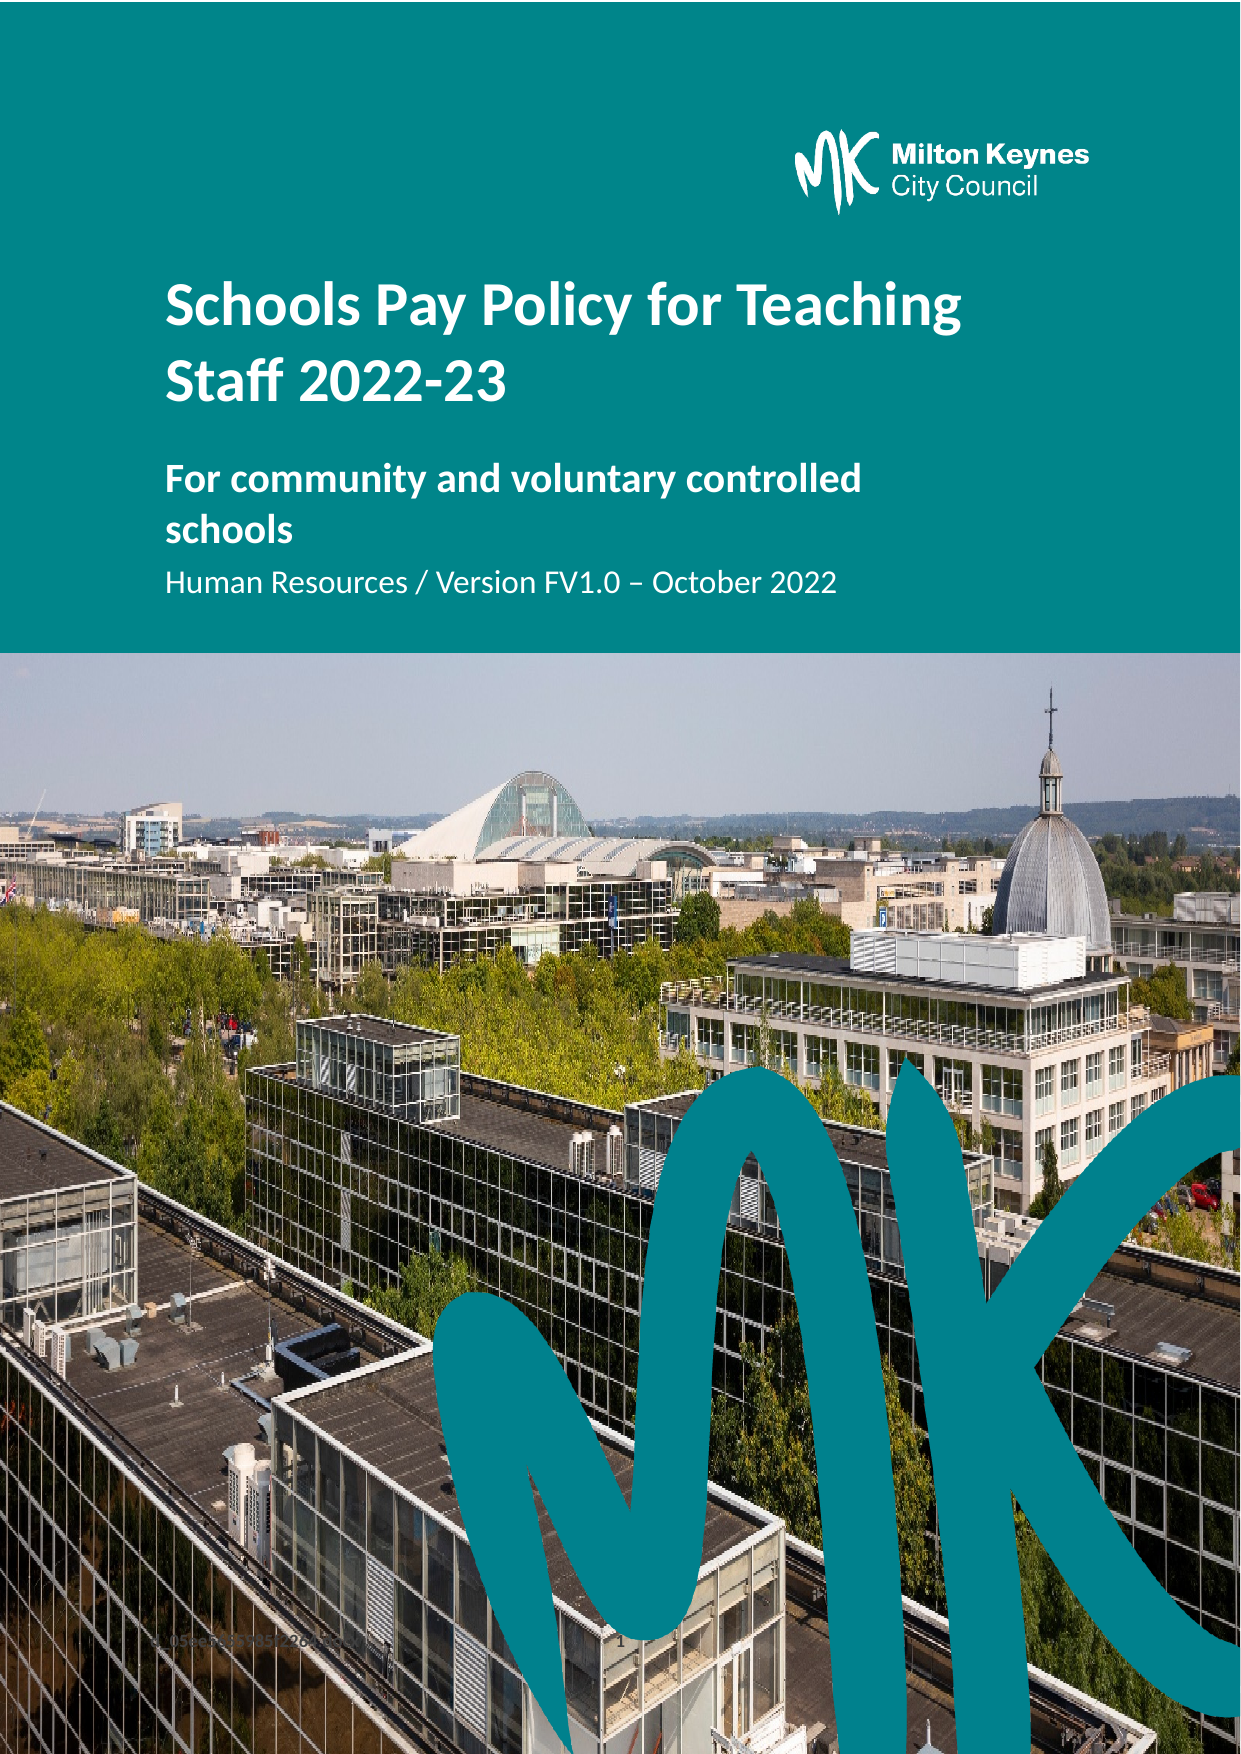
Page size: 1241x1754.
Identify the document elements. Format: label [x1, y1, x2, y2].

picture [0, 653, 1241, 1754]
picture [795, 129, 1091, 216]
